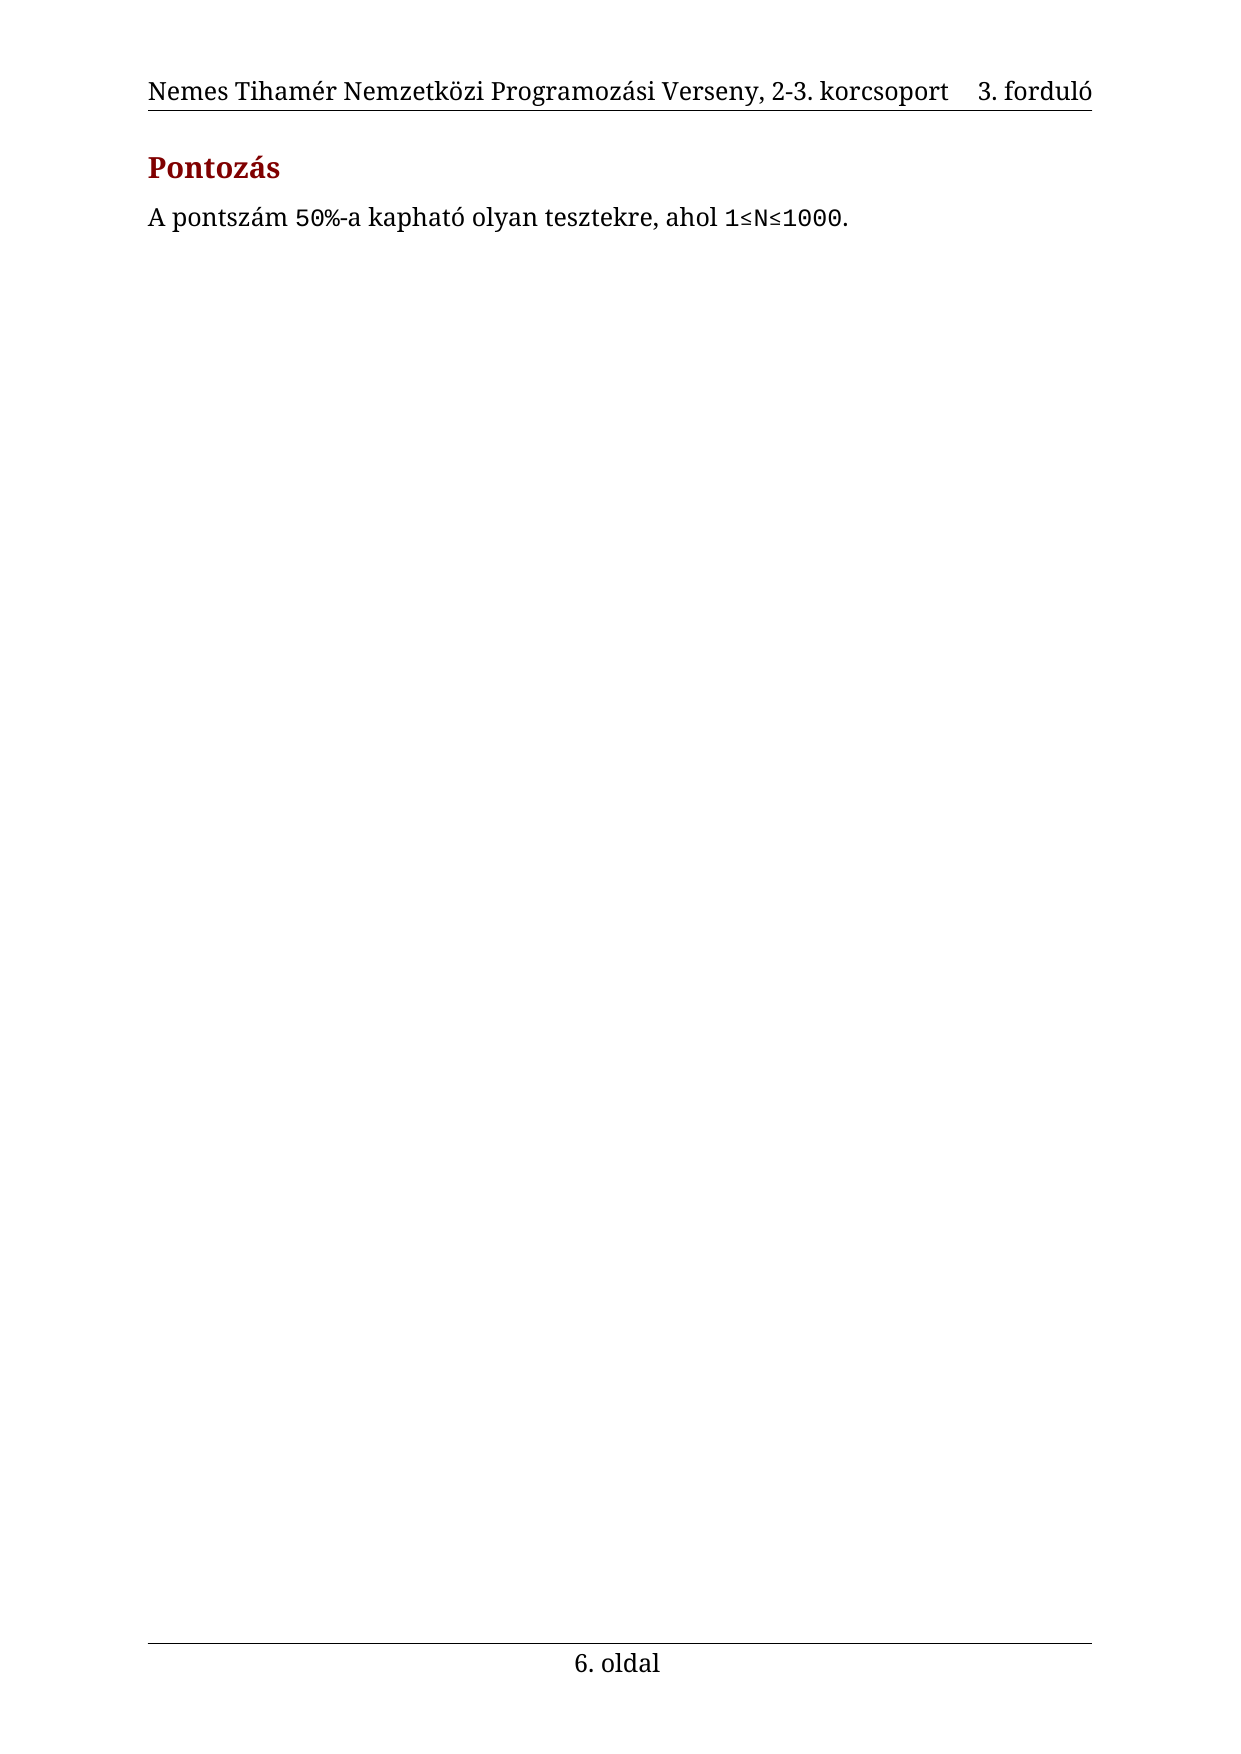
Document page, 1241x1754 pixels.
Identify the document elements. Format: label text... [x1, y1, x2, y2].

text A pontszám 50%-a kapható olyan tesztekre, ahol 1≤N≤1000. [148, 200, 1092, 234]
subtitle Pontozás [148, 148, 1092, 187]
